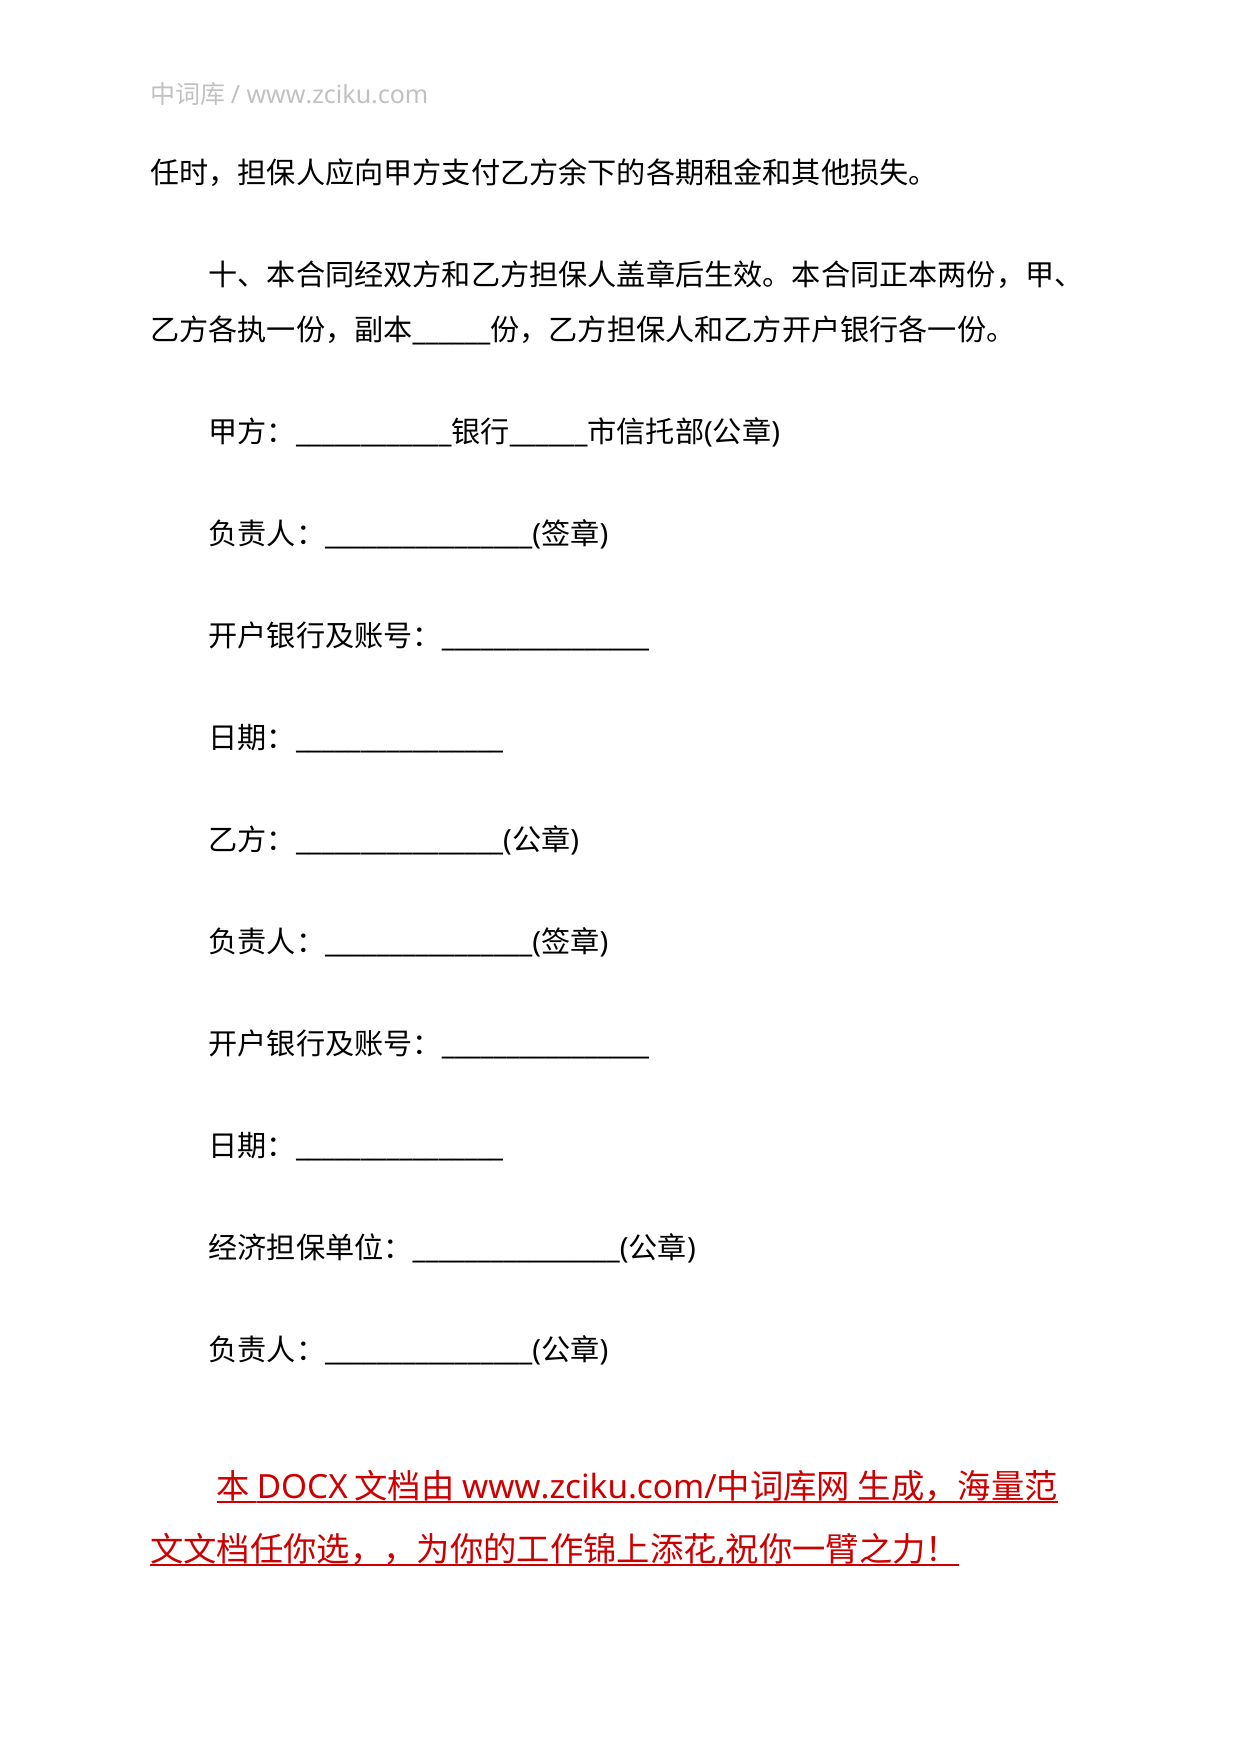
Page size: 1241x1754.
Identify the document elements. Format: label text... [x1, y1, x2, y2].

text 日期：________________ [150, 1122, 1090, 1165]
text 经济担保单位：________________(公章) [150, 1224, 1090, 1267]
text 负责人：________________(签章) [150, 918, 1090, 961]
text 开户银行及账号：________________ [150, 1021, 1090, 1063]
text 甲方：____________银行______市信托部(公章) [150, 409, 1090, 451]
text 日期：________________ [150, 714, 1090, 757]
text 本DOCX文档由 www.zciku.com/中词库网 生成，海量范文文档任你选，，为你的工作锦上添花,祝你一臂之力！ [150, 1460, 1090, 1571]
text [150, 150, 1090, 192]
text 乙方：________________(公章) [150, 817, 1090, 859]
text 开户银行及账号：________________ [150, 613, 1090, 655]
text 负责人：________________(公章) [150, 1326, 1090, 1369]
text 十、本合同经双方和乙方担保人盖章后生效。本合同正本两份，甲、乙方各执一份，副本______份，乙方担保人和乙方开户银行各一份。 [150, 252, 1090, 349]
text 负责人：________________(签章) [150, 511, 1090, 553]
